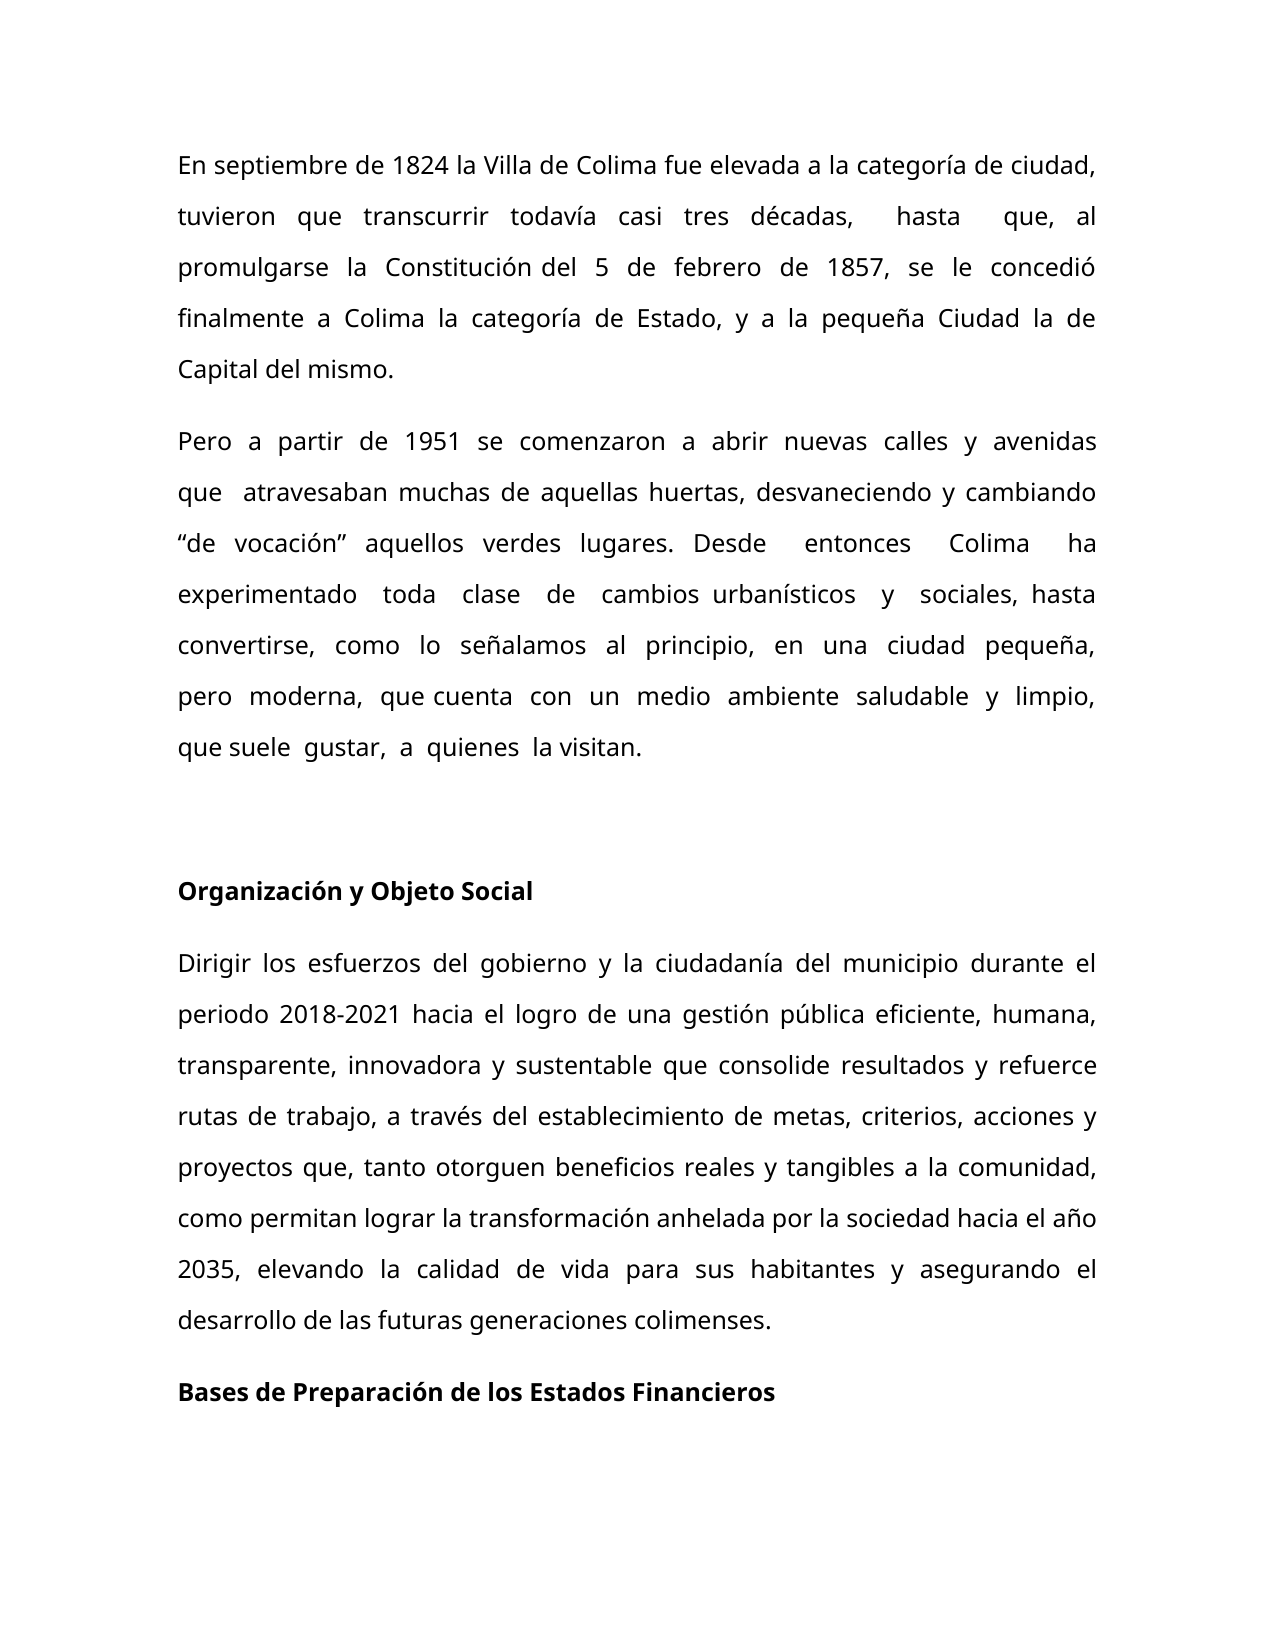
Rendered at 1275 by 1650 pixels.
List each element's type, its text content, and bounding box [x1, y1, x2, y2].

text Pero a partir de 1951 se comenzaron a abrir nuevas calles y avenidas que atravesaban muchas de aquellas huertas, desvaneciendo y cambiando “de vocación” aquellos verdes lugares. Desde entonces Colima ha experimentado toda clase de cambios urbanísticos y sociales, hasta convertirse, como lo señalamos al principio, en una ciudad pequeña, pero moderna, que cuenta con un medio ambiente saludable y limpio, que suele gustar, a quienes la visitan. [177, 424, 1098, 764]
text Dirigir los esfuerzos del gobierno y la ciudadanía del municipio durante el periodo 2018-2021 hacia el logro de una gestión pública eficiente, humana, transparente, innovadora y sustentable que consolide resultados y refuerce rutas de trabajo, a través del establecimiento de metas, criterios, acciones y proyectos que, tanto otorguen beneficios reales y tangibles a la comunidad, como permitan lograr la transformación anhelada por la sociedad hacia el año 2035, elevando la calidad de vida para sus habitantes y asegurando el desarrollo de las futuras generaciones colimenses. [177, 946, 1098, 1337]
text Organización y Objeto Social [177, 874, 1098, 908]
text En septiembre de 1824 la Villa de Colima fue elevada a la categoría de ciudad, tuvieron que transcurrir todavía casi tres décadas, hasta que, al promulgarse la Constitución del 5 de febrero de 1857, se le concedió finalmente a Colima la categoría de Estado, y a la pequeña Ciudad la de Capital del mismo. [177, 148, 1098, 386]
text Bases de Preparación de los Estados Financieros [177, 1375, 1098, 1409]
